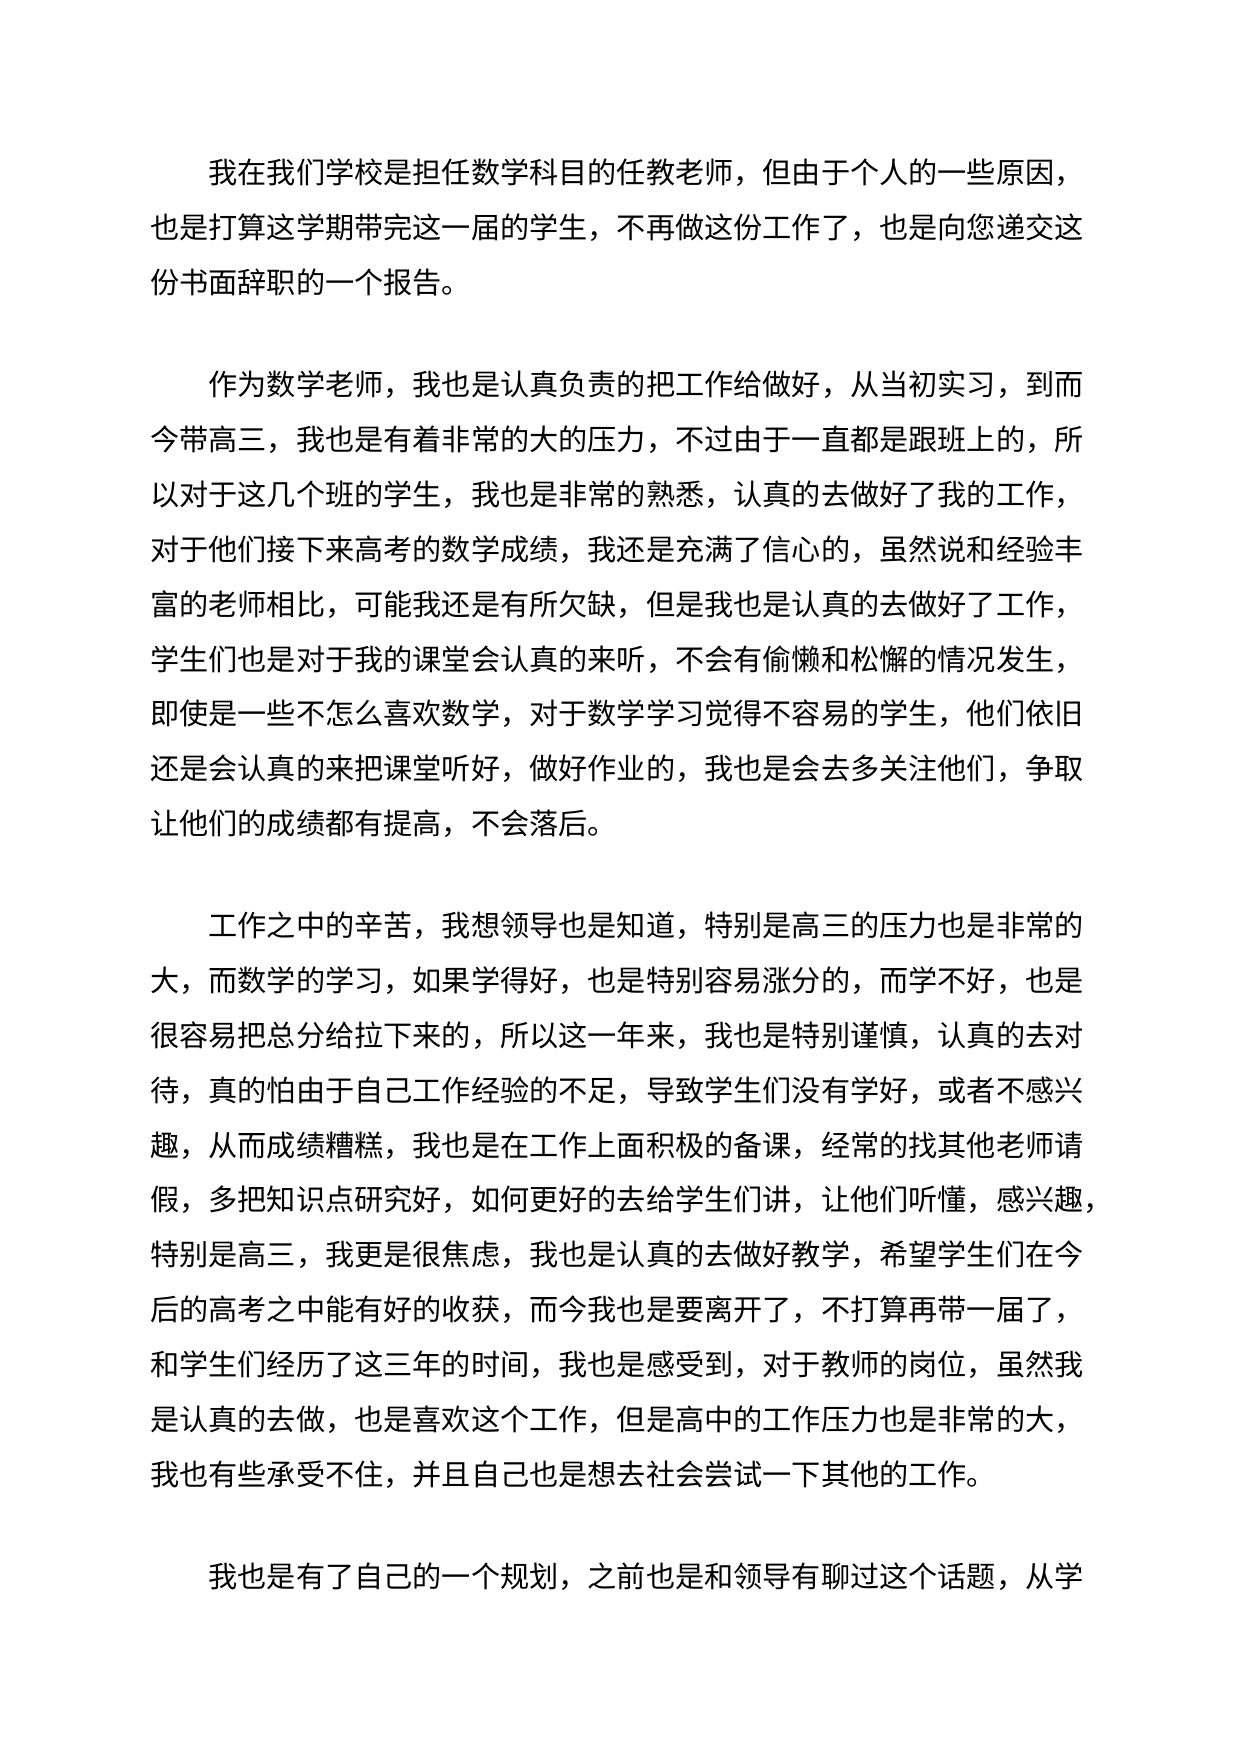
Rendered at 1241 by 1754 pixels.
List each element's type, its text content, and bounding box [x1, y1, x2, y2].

text 我在我们学校是担任数学科目的任教老师，但由于个人的一些原因，也是打算这学期带完这一届的学生，不再做这份工作了，也是向您递交这份书面辞职的一个报告。 [150, 150, 1090, 302]
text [150, 1553, 1090, 1596]
text 工作之中的辛苦，我想领导也是知道，特别是高三的压力也是非常的大，而数学的学习，如果学得好，也是特别容易涨分的，而学不好，也是很容易把总分给拉下来的，所以这一年来，我也是特别谨慎，认真的去对待，真的怕由于自己工作经验的不足，导致学生们没有学好，或者不感兴趣，从而成绩糟糕，我也是在工作上面积极的备课，经常的找其他老师请假，多把知识点研究好，如何更好的去给学生们讲，让他们听懂，感兴趣，特别是高三，我更是很焦虑，我也是认真的去做好教学，希望学生们在今后的高考之中能有好的收获，而今我也是要离开了，不打算再带一届了，和学生们经历了这三年的时间，我也是感受到，对于教师的岗位，虽然我是认真的去做，也是喜欢这个工作，但是高中的工作压力也是非常的大，我也有些承受不住，并且自己也是想去社会尝试一下其他的工作。 [150, 902, 1090, 1494]
text 作为数学老师，我也是认真负责的把工作给做好，从当初实习，到而今带高三，我也是有着非常的大的压力，不过由于一直都是跟班上的，所以对于这几个班的学生，我也是非常的熟悉，认真的去做好了我的工作，对于他们接下来高考的数学成绩，我还是充满了信心的，虽然说和经验丰富的老师相比，可能我还是有所欠缺，但是我也是认真的去做好了工作，学生们也是对于我的课堂会认真的来听，不会有偷懒和松懈的情况发生，即使是一些不怎么喜欢数学，对于数学学习觉得不容易的学生，他们依旧还是会认真的来把课堂听好，做好作业的，我也是会去多关注他们，争取让他们的成绩都有提高，不会落后。 [150, 362, 1090, 843]
